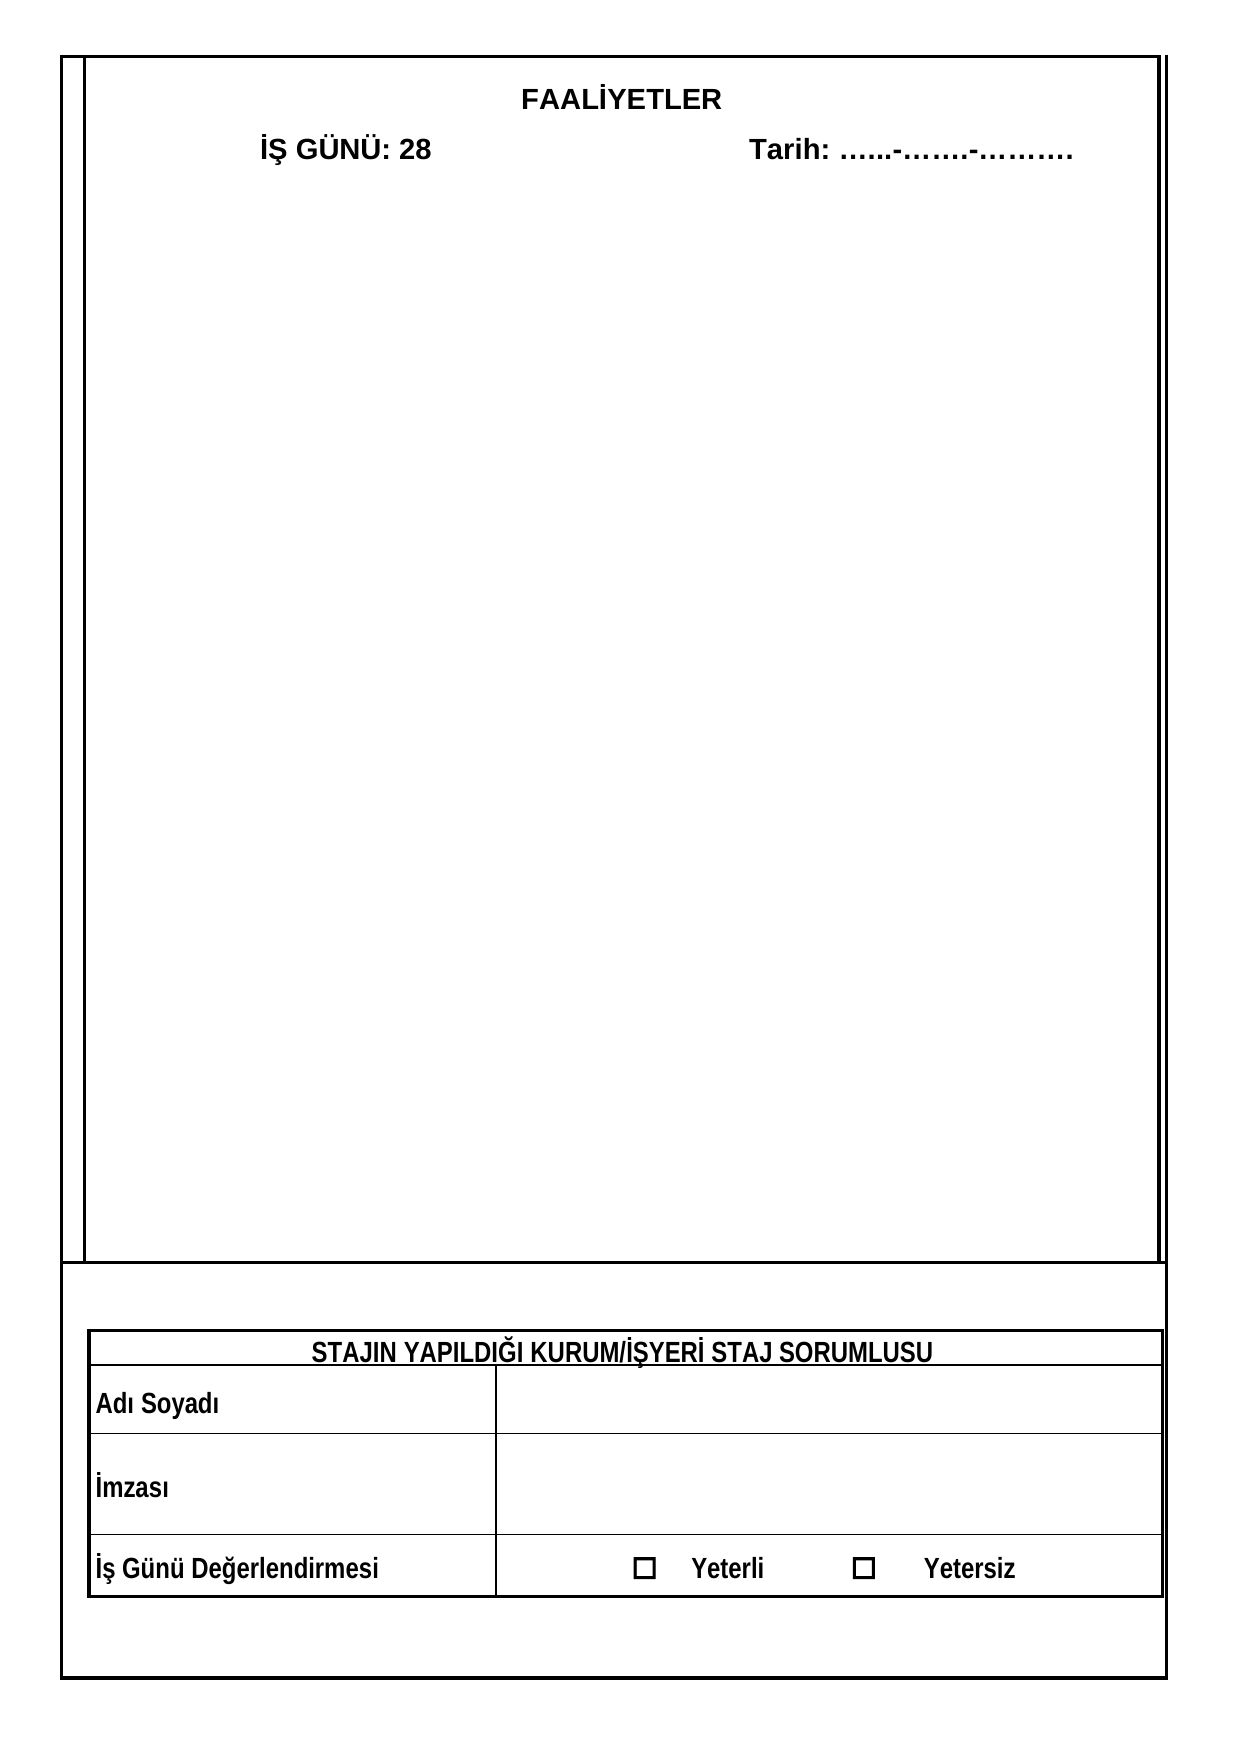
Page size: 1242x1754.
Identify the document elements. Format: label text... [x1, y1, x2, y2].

table_cell STAJIN YAPILDIĞI KURUM/İŞYERİ STAJ SORUMLUSU Adı Soyadı İmzası İş Günü Değerlendirmesi Yeterli Yetersiz [63, 1264, 1165, 1676]
table_header FAALİYETLER İŞ GÜNÜ: 28 Tarih: …...-…….-………. [86, 58, 1157, 1261]
table_header [1161, 55, 1165, 1261]
table_header [63, 58, 83, 1261]
